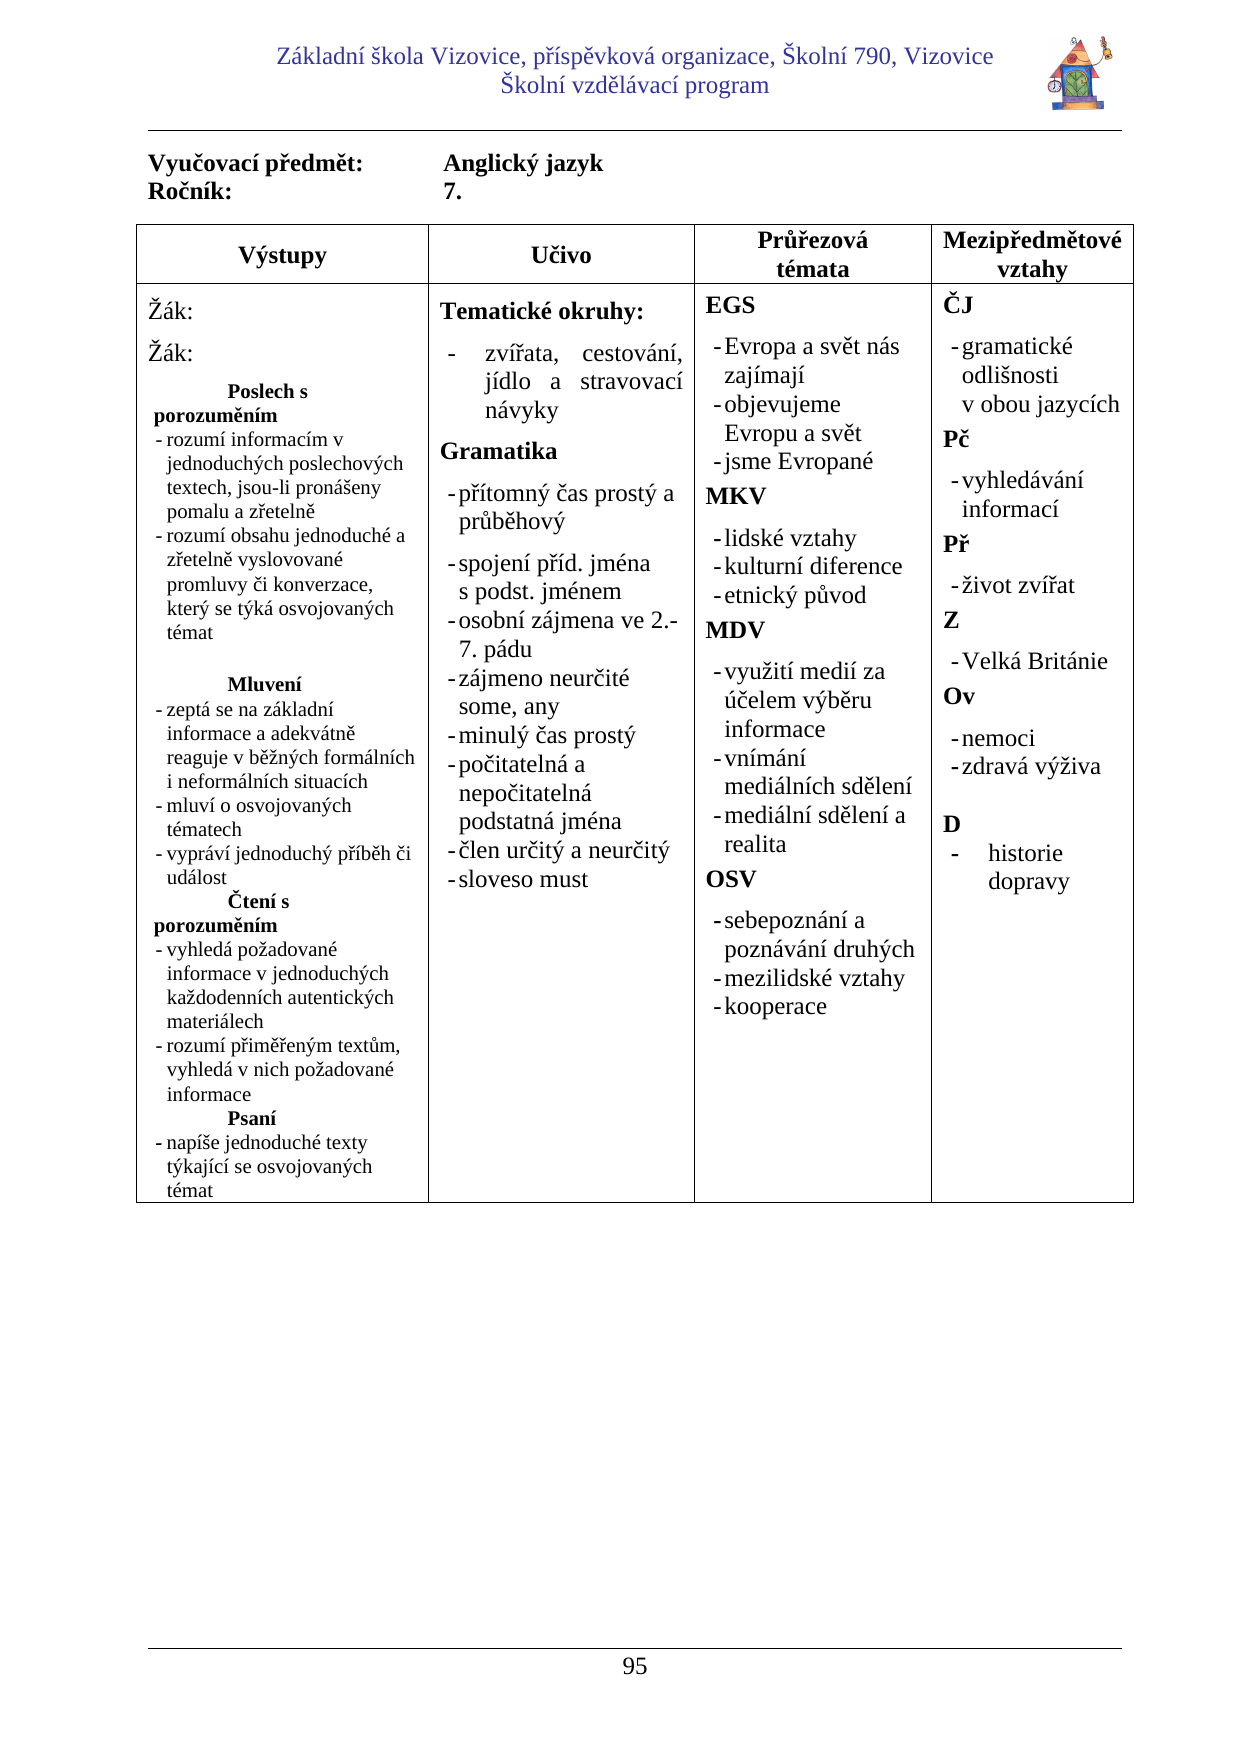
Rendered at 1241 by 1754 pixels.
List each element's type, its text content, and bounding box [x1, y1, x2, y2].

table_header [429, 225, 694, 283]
text Ročník: 7. [148, 176, 1122, 205]
picture [1047, 35, 1113, 111]
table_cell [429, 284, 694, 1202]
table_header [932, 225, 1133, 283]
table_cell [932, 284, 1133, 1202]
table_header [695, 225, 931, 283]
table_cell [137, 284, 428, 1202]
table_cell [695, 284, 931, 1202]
text Vyučovací předmět: Anglický jazyk [148, 148, 1122, 176]
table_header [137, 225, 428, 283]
